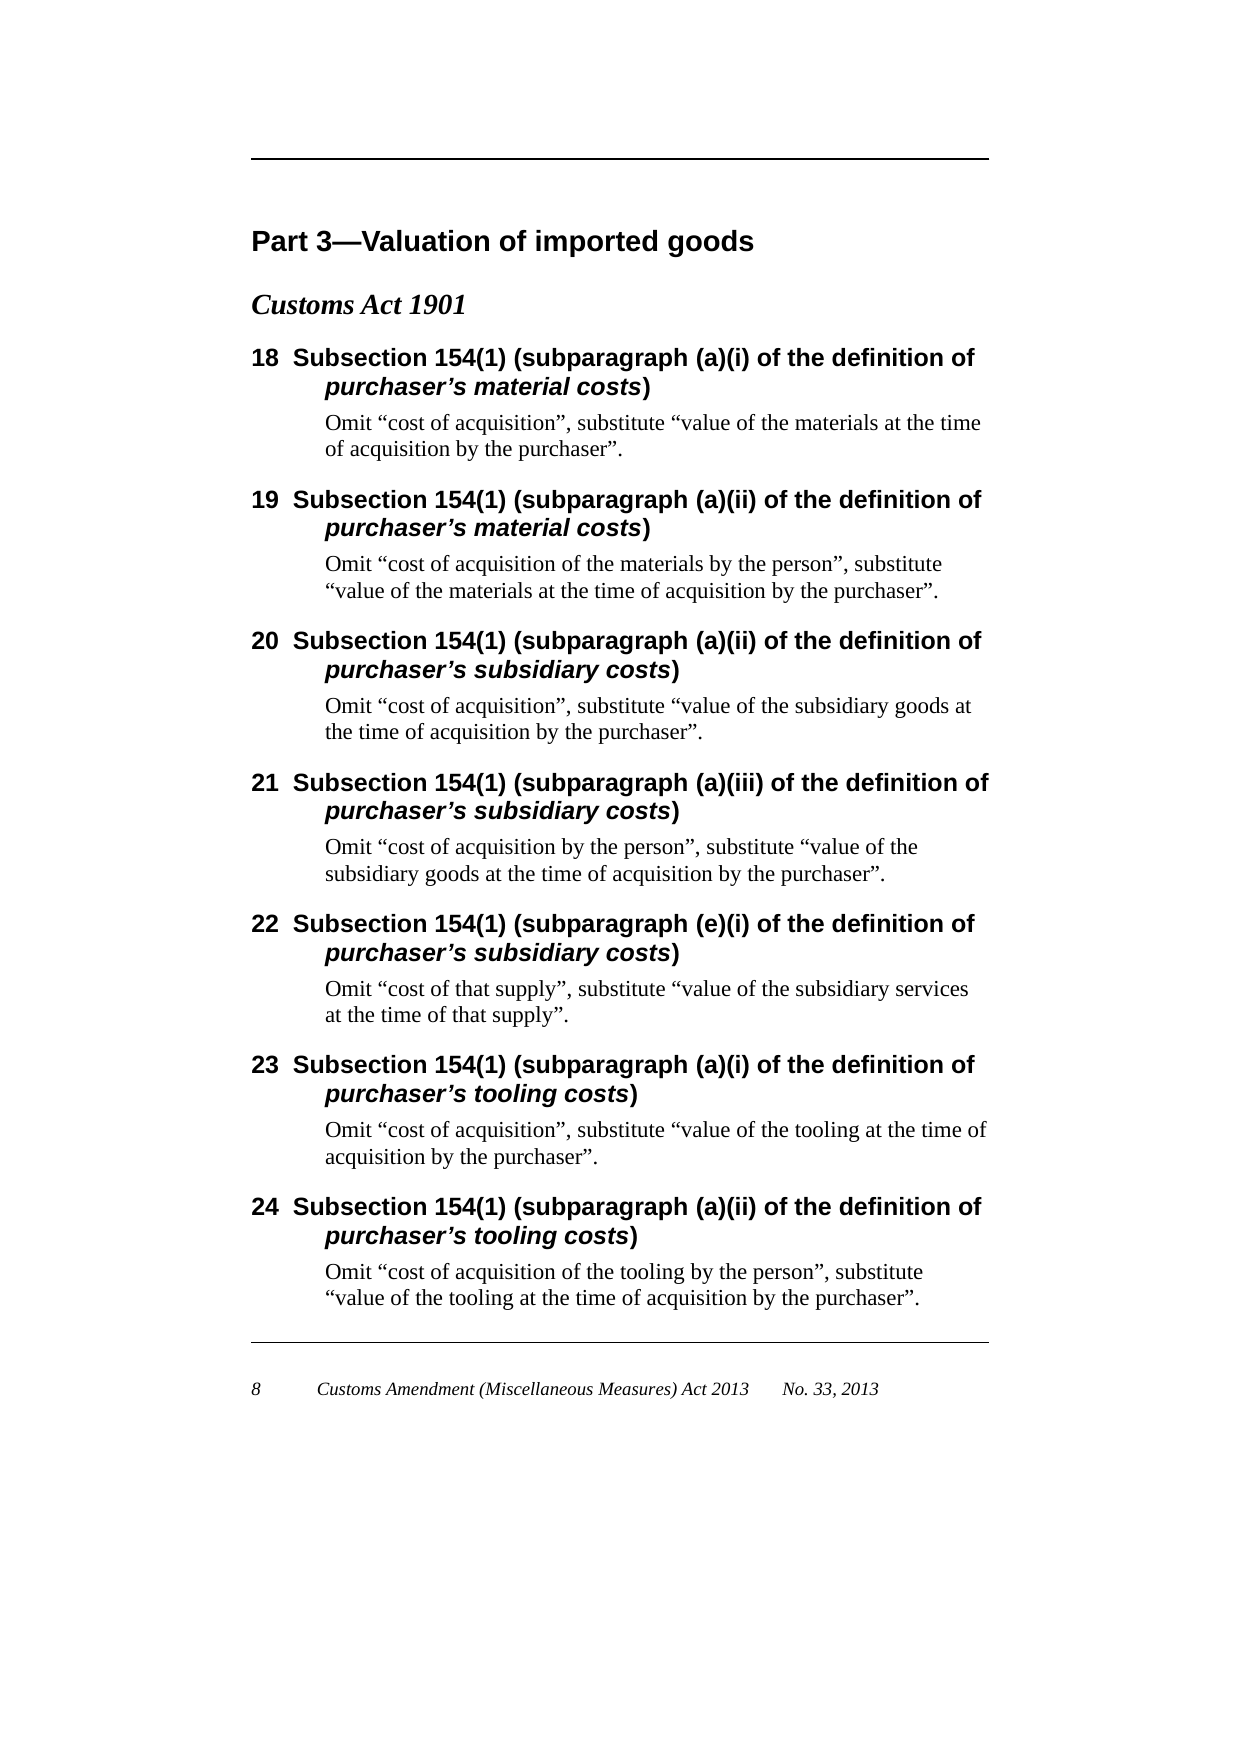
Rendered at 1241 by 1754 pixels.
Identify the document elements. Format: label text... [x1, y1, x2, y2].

text 24 Subsection 154(1) (subparagraph (a)(ii) of the definition of purchaser’s tooling costs) [251, 1192, 989, 1249]
text Omit “cost of acquisition”, substitute “value of the subsidiary goods at the time of acquisition by the purchaser”. [325, 692, 989, 745]
text 19 Subsection 154(1) (subparagraph (a)(ii) of the definition of purchaser’s material costs) [251, 485, 989, 542]
text 23 Subsection 154(1) (subparagraph (a)(i) of the definition of purchaser’s tooling costs) [251, 1051, 989, 1108]
text Part 3—Valuation of imported goods [251, 224, 989, 258]
text 22 Subsection 154(1) (subparagraph (e)(i) of the definition of purchaser’s subsidiary costs) [251, 909, 989, 967]
text Omit “cost of acquisition of the materials by the person”, substitute “value of the materials at the time of acquisition by the purchaser”. [325, 551, 989, 603]
text 20 Subsection 154(1) (subparagraph (a)(ii) of the definition of purchaser’s subsidiary costs) [251, 626, 989, 684]
text Customs Act 1901 [251, 287, 989, 320]
text Omit “cost of acquisition”, substitute “value of the materials at the time of acquisition by the purchaser”. [325, 409, 989, 462]
text Omit “cost of acquisition of the tooling by the person”, substitute “value of the tooling at the time of acquisition by the purchaser”. [325, 1258, 989, 1311]
text Omit “cost of that supply”, substitute “value of the subsidiary services at the time of that supply”. [325, 975, 989, 1028]
text Omit “cost of acquisition”, substitute “value of the tooling at the time of acquisition by the purchaser”. [325, 1116, 989, 1169]
text 21 Subsection 154(1) (subparagraph (a)(iii) of the definition of purchaser’s subsidiary costs) [251, 768, 989, 825]
text 18 Subsection 154(1) (subparagraph (a)(i) of the definition of purchaser’s material costs) [251, 343, 989, 401]
text Omit “cost of acquisition by the person”, substitute “value of the subsidiary goods at the time of acquisition by the purchaser”. [325, 833, 989, 886]
